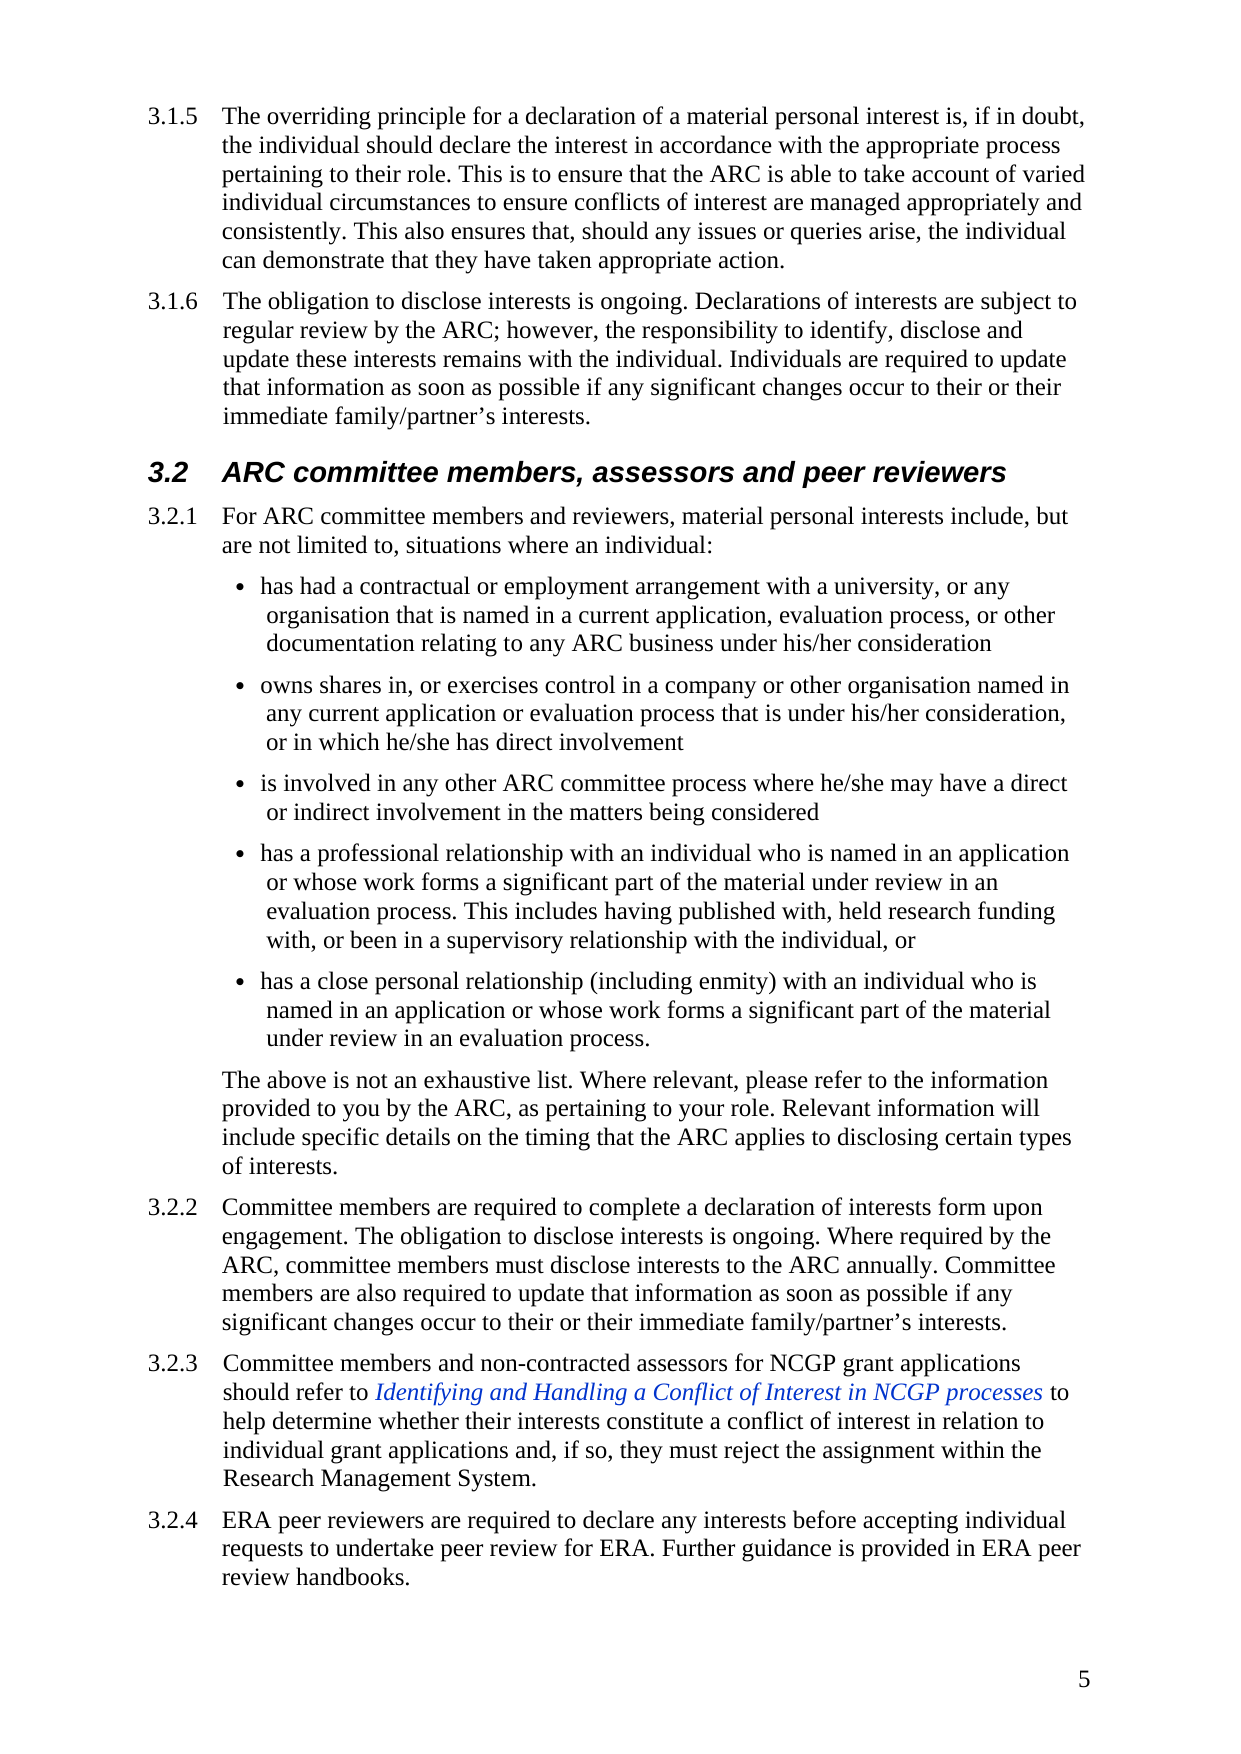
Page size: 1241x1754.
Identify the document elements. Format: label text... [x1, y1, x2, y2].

list Committee members are required to complete a declaration of interests form upon engagement. The obligation to disclose interests is ongoing. Where required by the ARC, committee members must disclose interests to the ARC annually. Committee members are also required to update that information as soon as possible if any significant changes occur to their or their immediate family/partner’s interests. [148, 1192, 1090, 1336]
list owns shares in, or exercises control in a company or other organisation named in any current application or evaluation process that is under his/her consideration, or in which he/she has direct involvement [236, 670, 1090, 756]
list The obligation to disclose interests is ongoing. Declarations of interests are subject to regular review by the ARC; however, the responsibility to identify, disclose and update these interests remains with the individual. Individuals are required to update that information as soon as possible if any significant changes occur to their or their immediate family/partner’s interests. [148, 286, 1090, 430]
list has a close personal relationship (including enmity) with an individual who is named in an application or whose work forms a significant part of the material under review in an evaluation process. [236, 966, 1090, 1052]
list For ARC committee members and reviewers, material personal interests include, but are not limited to, situations where an individual: [148, 501, 1090, 558]
list The overriding principle for a declaration of a material personal interest is, if in doubt, the individual should declare the interest in accordance with the appropriate process pertaining to their role. This is to ensure that the ARC is able to take account of varied individual circumstances to ensure conflicts of interest are managed appropriately and consistently. This also ensures that, should any issues or queries arise, the individual can demonstrate that they have taken appropriate action. [148, 101, 1090, 274]
list has had a contractual or employment arrangement with a university, or any organisation that is named in a current application, evaluation process, or other documentation relating to any ARC business under his/her consideration [236, 571, 1090, 657]
list Committee members and non-contracted assessors for NCGP grant applications should refer to Identifying and Handling a Conflict of Interest in NCGP processes to help determine whether their interests constitute a conflict of interest in relation to individual grant applications and, if so, they must reject the assignment within the Research Management System. [148, 1348, 1090, 1492]
list has a professional relationship with an individual who is named in an application or whose work forms a significant part of the material under review in an evaluation process. This includes having published with, held research funding with, or been in a supervisory relationship with the individual, or [236, 838, 1090, 953]
text The above is not an exhaustive list. Where relevant, please refer to the information provided to you by the ARC, as pertaining to your role. Relevant information will include specific details on the timing that the ARC applies to disclosing certain types of interests. [222, 1065, 1090, 1180]
list is involved in any other ARC committee process where he/she may have a direct or indirect involvement in the matters being considered [236, 768, 1090, 826]
list ERA peer reviewers are required to declare any interests before accepting individual requests to undertake peer review for ERA. Further guidance is provided in ERA peer review handbooks. [148, 1505, 1090, 1591]
subtitle ARC committee members, assessors and peer reviewers [148, 455, 1090, 488]
